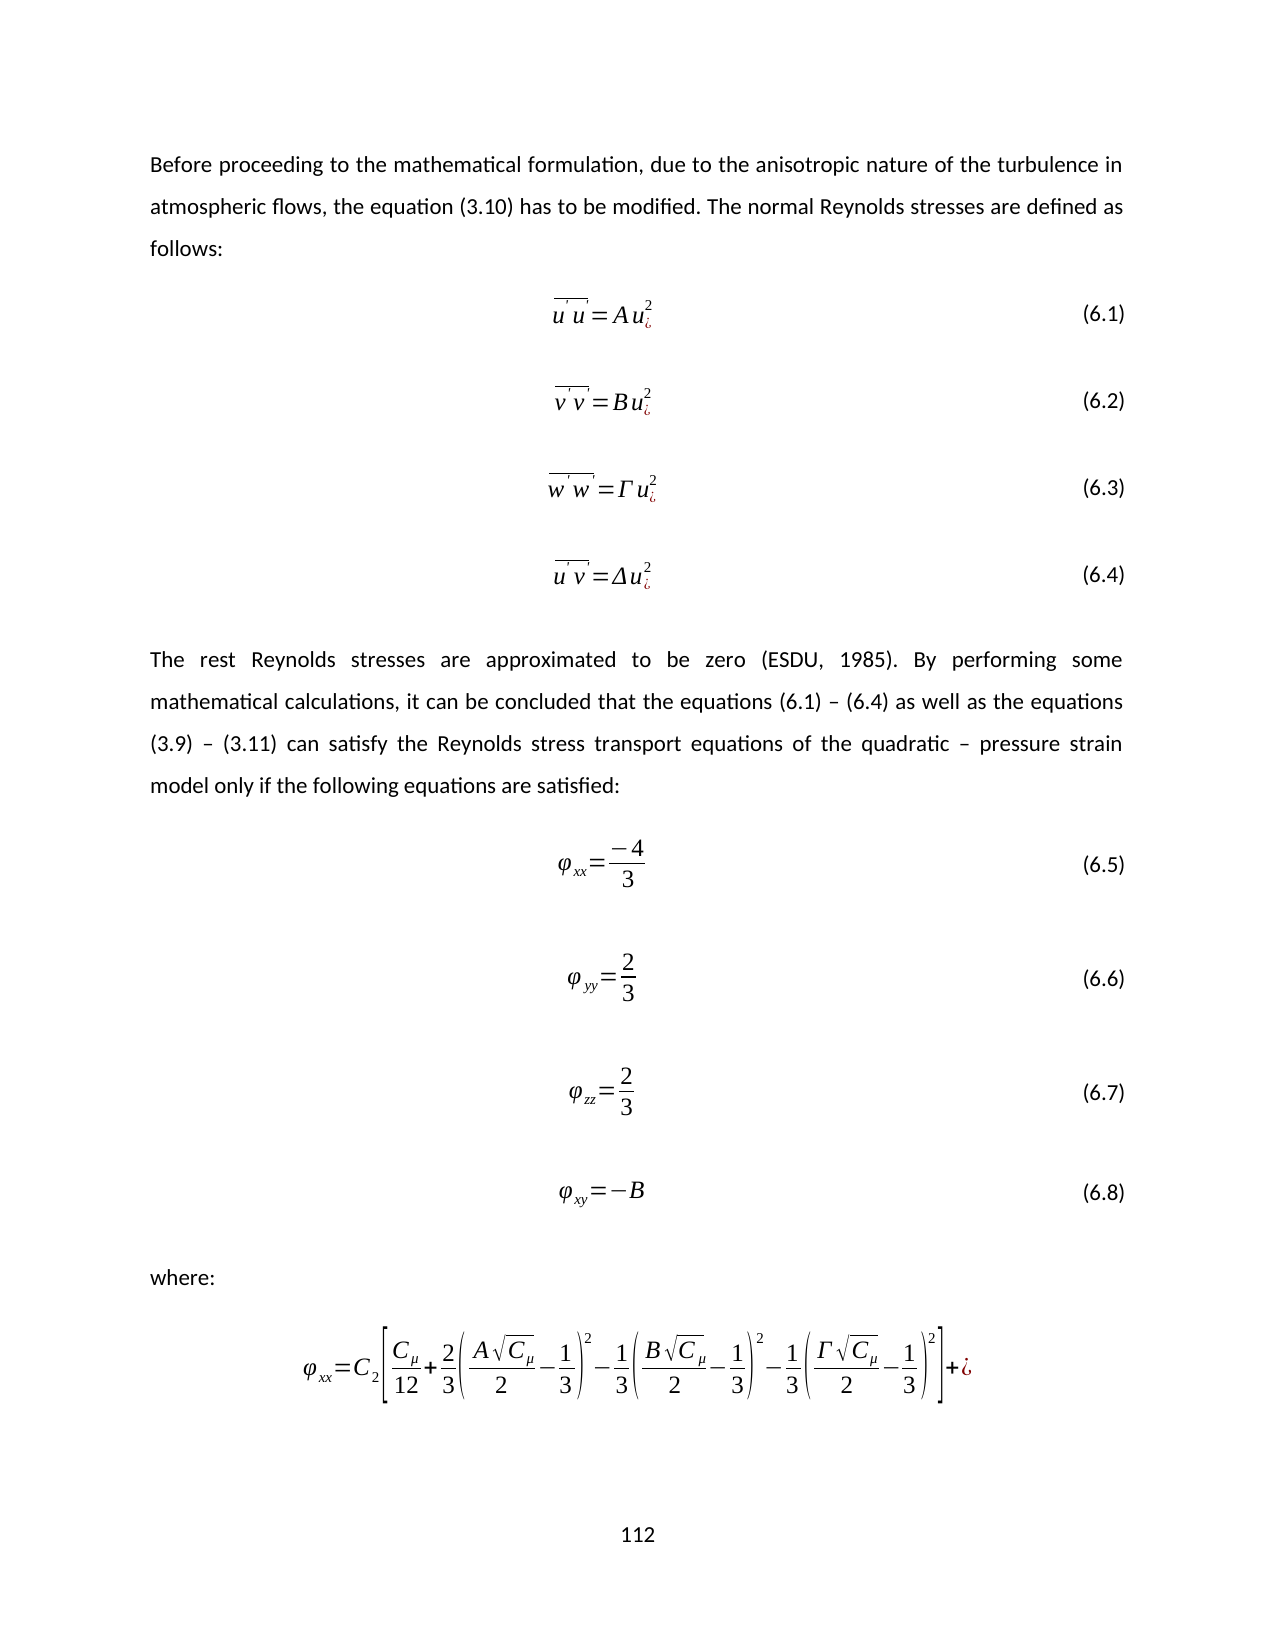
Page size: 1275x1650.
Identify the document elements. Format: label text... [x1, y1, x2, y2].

table_header (6.3) [1066, 471, 1136, 516]
table_header [139, 948, 1066, 1020]
table_header [139, 297, 1066, 342]
table_header (6.4) [1066, 558, 1136, 603]
table_header [139, 834, 1066, 906]
table_header (6.7) [1066, 1063, 1136, 1134]
table_header [139, 1063, 1066, 1134]
table_header (6.8) [1066, 1176, 1136, 1221]
table_header [139, 558, 1066, 603]
table_header [139, 1176, 1066, 1221]
table_header (6.6) [1066, 948, 1136, 1020]
text where: [150, 1263, 1125, 1291]
table_header (6.5) [1066, 834, 1136, 906]
text Before proceeding to the mathematical formulation, due to the anisotropic nature of the turbulence in atmospheric flows, the equation (3.10) has to be modified. The normal Reynolds stresses are defined as follows: [150, 150, 1125, 262]
table_header (6.2) [1066, 384, 1136, 429]
table_header [139, 471, 1066, 516]
table_header [139, 384, 1066, 429]
text The rest Reynolds stresses are approximated to be zero (ESDU, 1985). By performing some mathematical calculations, it can be concluded that the equations (6.1) – (6.4) as well as the equations (3.9) – (3.11) can satisfy the Reynolds stress transport equations of the quadratic – pressure strain model only if the following equations are satisfied: [150, 646, 1125, 799]
table_header (6.1) [1066, 297, 1136, 342]
